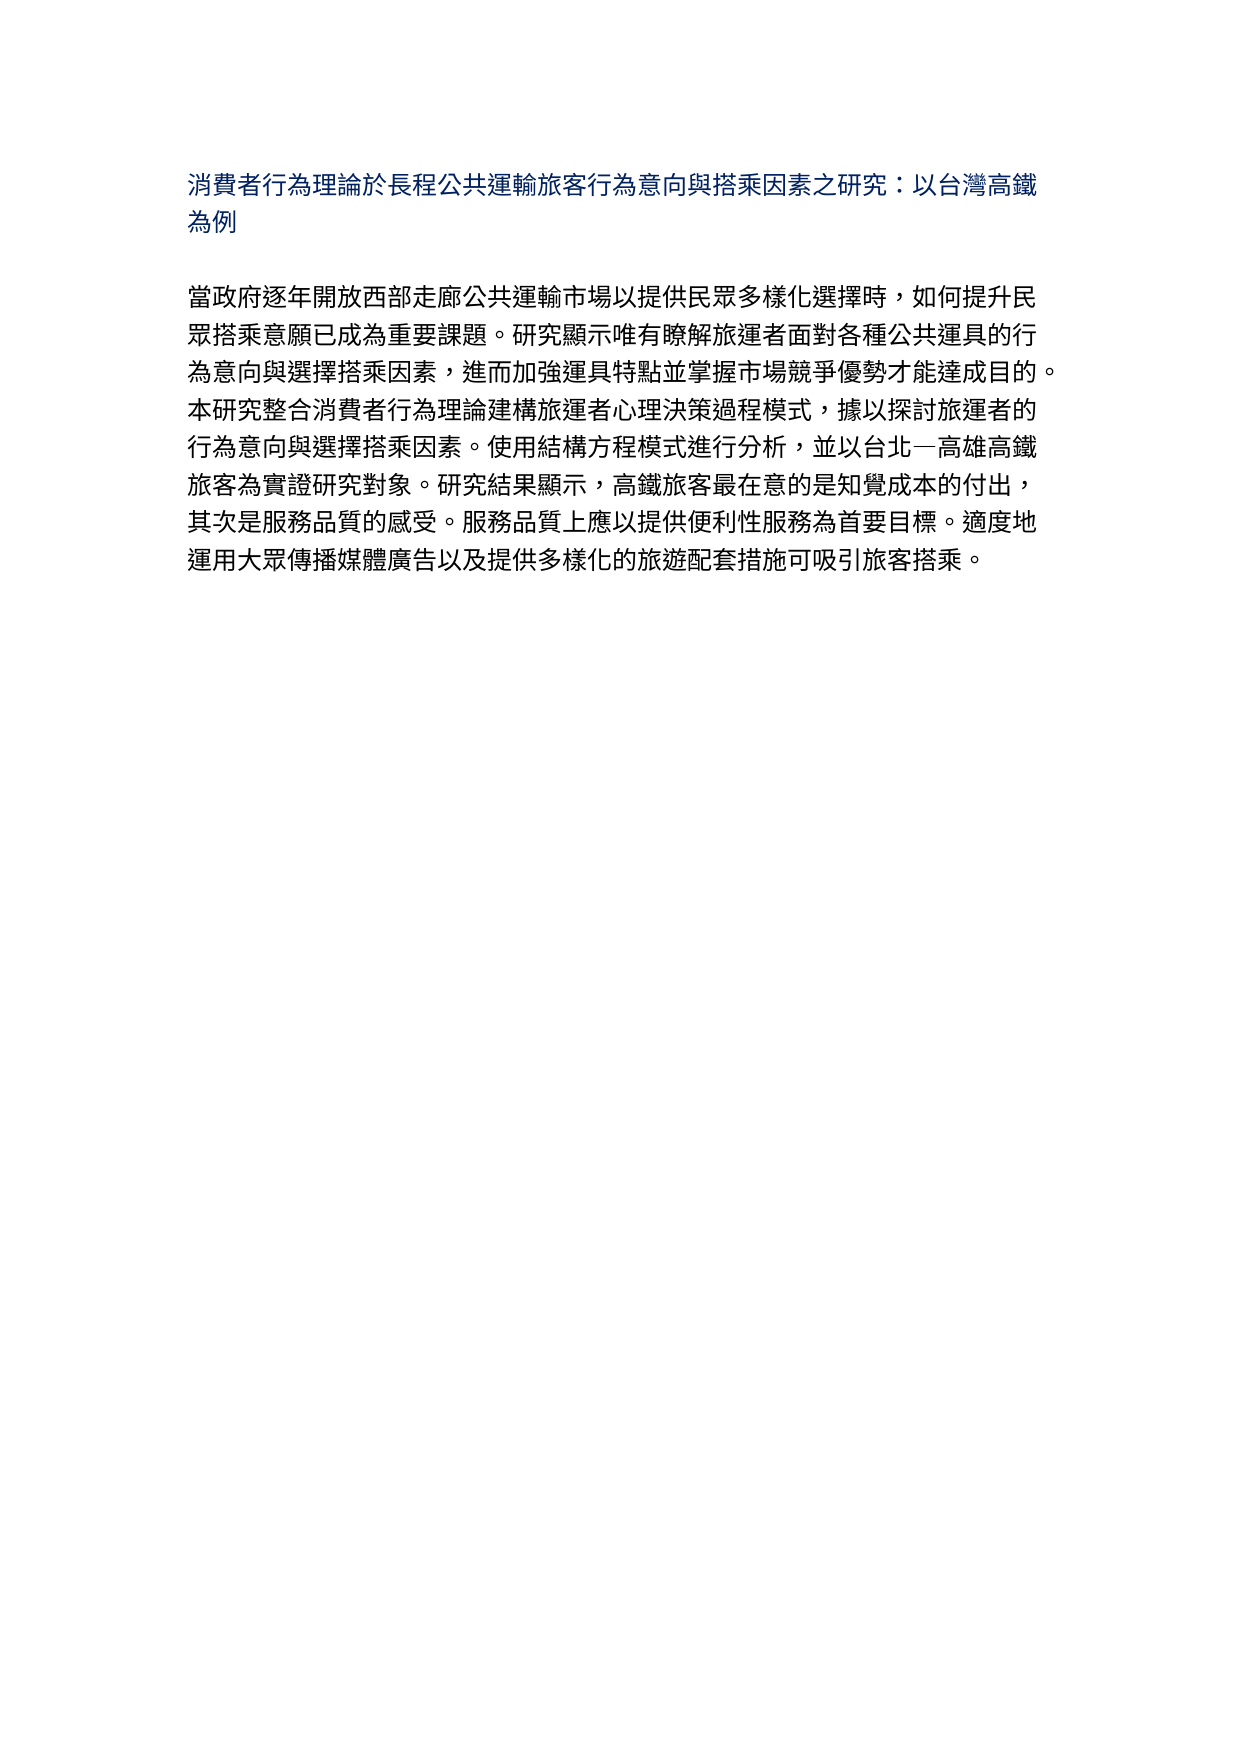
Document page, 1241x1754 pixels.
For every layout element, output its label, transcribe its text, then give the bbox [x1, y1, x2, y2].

text 當政府逐年開放西部走廊公共運輸市場以提供民眾多樣化選擇時，如何提升民眾搭乘意願已成為重要課題。研究顯示唯有瞭解旅運者面對各種公共運具的行為意向與選擇搭乘因素，進而加強運具特點並掌握市場競爭優勢才能達成目的。本研究整合消費者行為理論建構旅運者心理決策過程模式，據以探討旅運者的行為意向與選擇搭乘因素。使用結構方程模式進行分析，並以台北—高雄高鐵旅客為實證研究對象。研究結果顯示，高鐵旅客最在意的是知覺成本的付出，其次是服務品質的感受。服務品質上應以提供便利性服務為首要目標。適度地運用大眾傳播媒體廣告以及提供多樣化的旅遊配套措施可吸引旅客搭乘。 [187, 277, 1053, 577]
text 消費者行為理論於長程公共運輸旅客行為意向與搭乘因素之研究：以台灣高鐵為例 [187, 164, 1053, 239]
